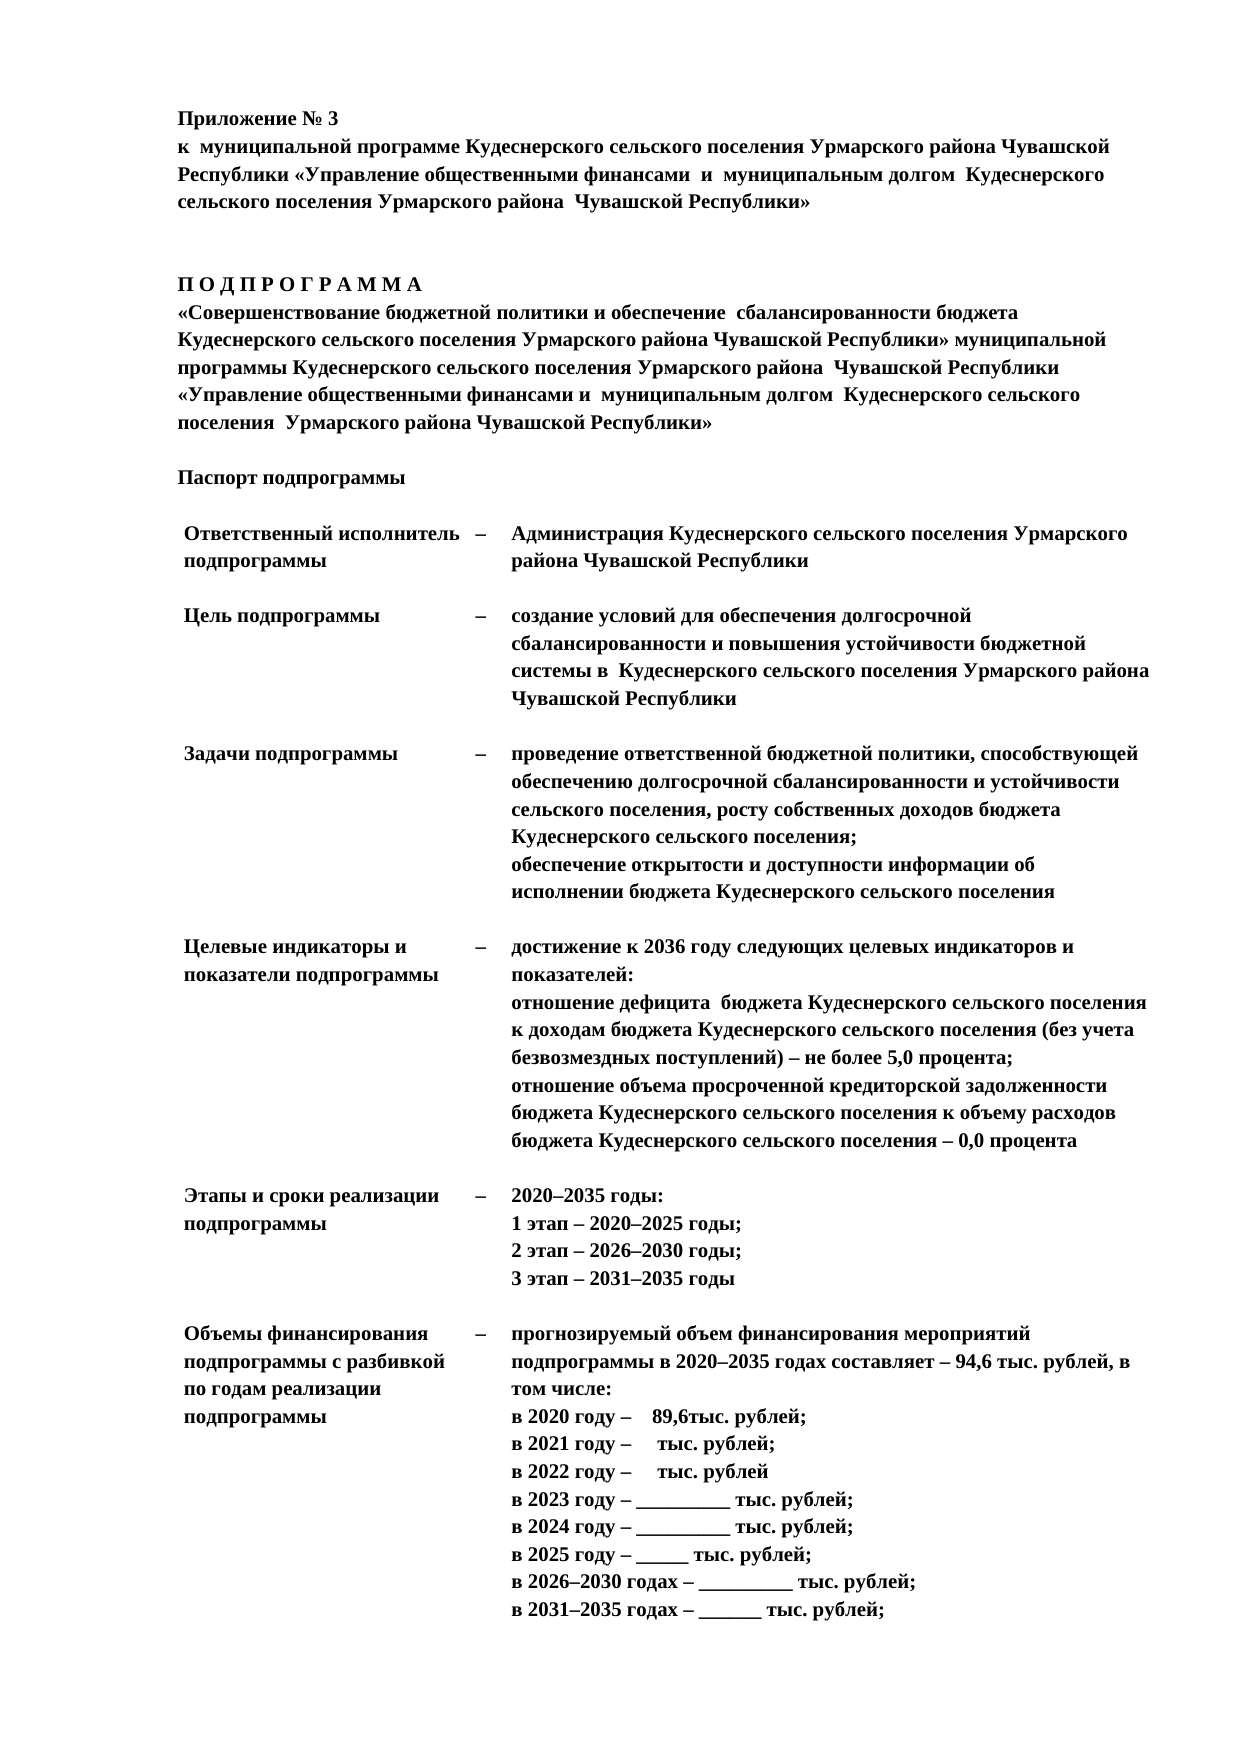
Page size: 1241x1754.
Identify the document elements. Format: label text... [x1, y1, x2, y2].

text П О Д П Р О Г Р А М М А [177, 272, 1157, 296]
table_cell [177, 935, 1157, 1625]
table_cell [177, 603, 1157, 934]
text к муниципальной программе Кудеснерского сельского поселения Урмарского района Чувашской Республики «Управление общественными финансами и муниципальным долгом Кудеснерского сельского поселения Урмарского района Чувашской Республики» [177, 134, 1157, 213]
text «Совершенствование бюджетной политики и обеспечение сбалансированности бюджета Кудеснерского сельского поселения Урмарского района Чувашской Республики» муниципальной программы Кудеснерского сельского поселения Урмарского района Чувашской Республики «Управление общественными финансами и муниципальным долгом Кудеснерского сельского поселения Урмарского района Чувашской Республики» [177, 299, 1157, 434]
text Паспорт подпрограммы [177, 465, 1157, 489]
text Приложение № 3 [177, 106, 1157, 130]
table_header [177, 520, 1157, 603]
